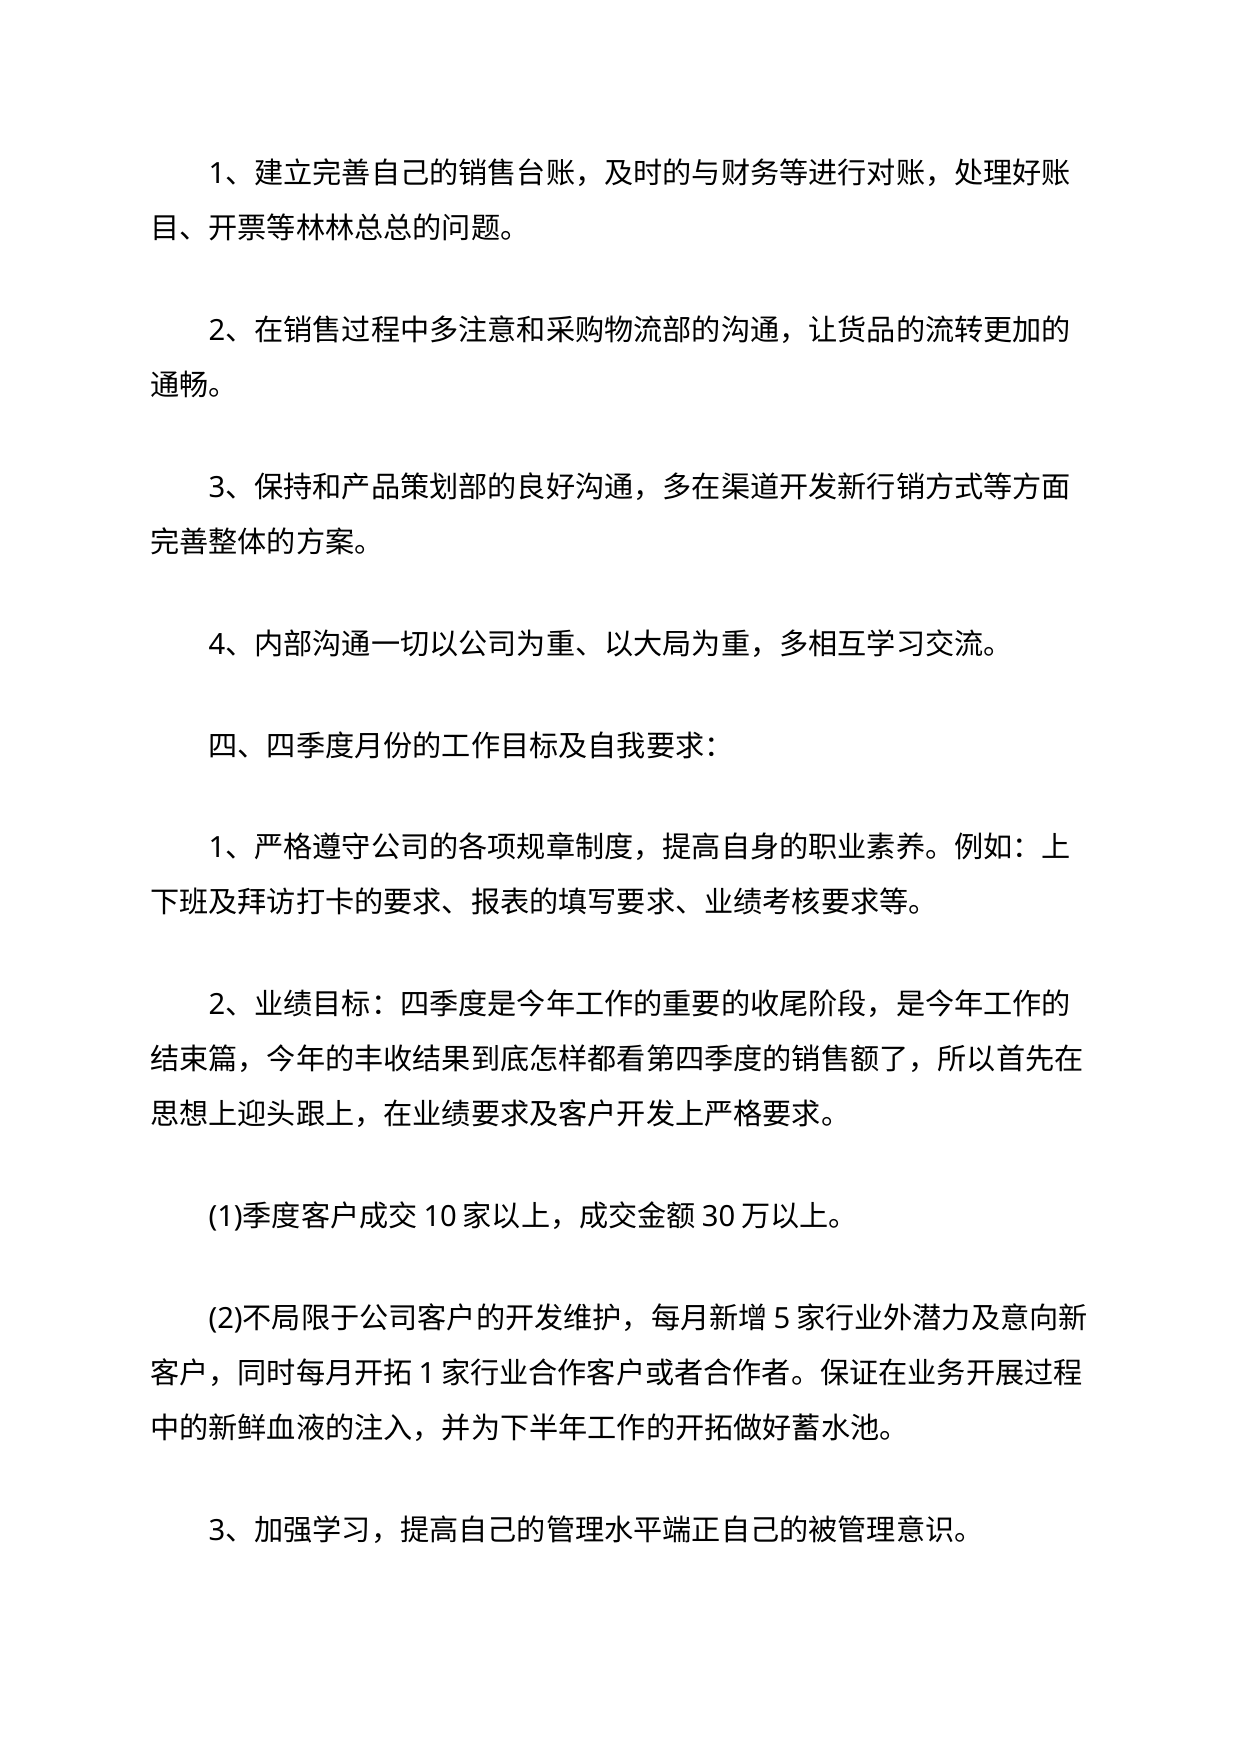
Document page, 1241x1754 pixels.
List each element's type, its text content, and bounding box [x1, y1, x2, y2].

text 1、建立完善自己的销售台账，及时的与财务等进行对账，处理好账目、开票等林林总总的问题。 [150, 150, 1090, 247]
text 四、四季度月份的工作目标及自我要求： [150, 722, 1090, 764]
text (2)不局限于公司客户的开发维护，每月新增5家行业外潜力及意向新客户，同时每月开拓1家行业合作客户或者合作者。保证在业务开展过程中的新鲜血液的注入，并为下半年工作的开拓做好蓄水池。 [150, 1294, 1090, 1447]
text 1、严格遵守公司的各项规章制度，提高自身的职业素养。例如：上下班及拜访打卡的要求、报表的填写要求、业绩考核要求等。 [150, 824, 1090, 921]
text 2、业绩目标：四季度是今年工作的重要的收尾阶段，是今年工作的结束篇，今年的丰收结果到底怎样都看第四季度的销售额了，所以首先在思想上迎头跟上，在业绩要求及客户开发上严格要求。 [150, 981, 1090, 1133]
text 3、保持和产品策划部的良好沟通，多在渠道开发新行销方式等方面完善整体的方案。 [150, 463, 1090, 561]
text 3、加强学习，提高自己的管理水平端正自己的被管理意识。 [150, 1506, 1090, 1549]
text (1)季度客户成交10家以上，成交金额30万以上。 [150, 1192, 1090, 1235]
text 2、在销售过程中多注意和采购物流部的沟通，让货品的流转更加的通畅。 [150, 307, 1090, 404]
text 4、内部沟通一切以公司为重、以大局为重，多相互学习交流。 [150, 620, 1090, 663]
